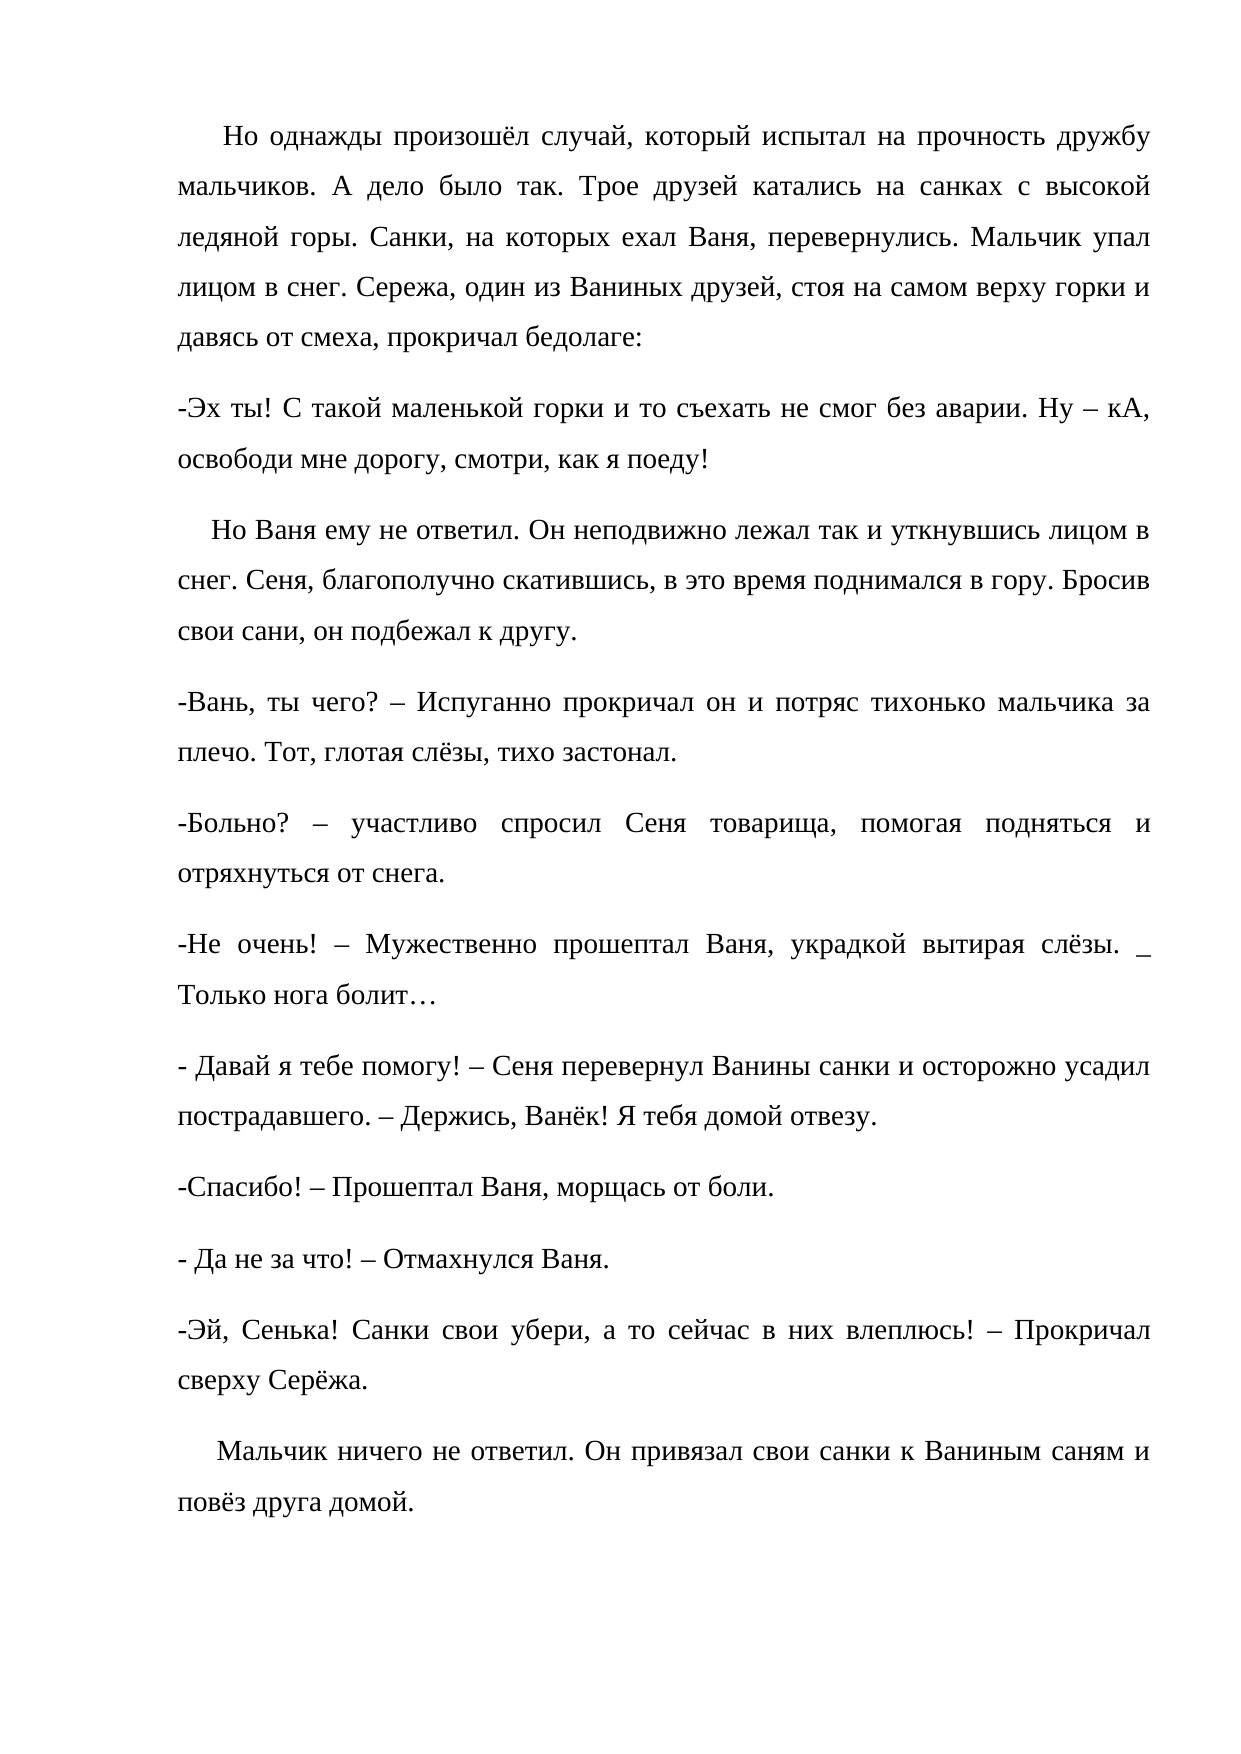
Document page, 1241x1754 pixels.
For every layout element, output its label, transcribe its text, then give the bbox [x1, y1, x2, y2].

text -Вань, ты чего? – Испуганно прокричал он и потряс тихонько мальчика за плечо. Тот, глотая слёзы, тихо застонал. [177, 684, 1152, 768]
text -Не очень! – Мужественно прошептал Ваня, украдкой вытирая слёзы. _ Только нога болит… [177, 927, 1152, 1011]
text - Давай я тебе помогу! – Сеня перевернул Ванины санки и осторожно усадил пострадавшего. – Держись, Ванёк! Я тебя домой отвезу. [177, 1048, 1152, 1132]
text Но Ваня ему не ответил. Он неподвижно лежал так и уткнувшись лицом в снег. Сеня, благополучно скатившись, в это время поднимался в гору. Бросив свои сани, он подбежал к другу. [177, 512, 1152, 646]
text -Эх ты! С такой маленькой горки и то съехать не смог без аварии. Ну – кА, освободи мне дорогу, смотри, как я поеду! [177, 391, 1152, 474]
text - Да не за что! – Отмахнулся Ваня. [177, 1241, 1152, 1274]
text -Больно? – участливо спросил Сеня товарища, помогая подняться и отряхнуться от снега. [177, 805, 1152, 889]
text -Эй, Сенька! Санки свои убери, а то сейчас в них влеплюсь! – Прокричал сверху Серёжа. [177, 1312, 1152, 1396]
text Но однажды произошёл случай, который испытал на прочность дружбу мальчиков. А дело было так. Трое друзей катались на санках с высокой ледяной горы. Санки, на которых ехал Ваня, перевернулись. Мальчик упал лицом в снег. Сережа, один из Ваниных друзей, стоя на самом верху горки и давясь от смеха, прокричал бедолаге: [177, 118, 1152, 353]
text Мальчик ничего не ответил. Он привязал свои санки к Ваниным саням и повёз друга домой. [177, 1433, 1152, 1517]
text -Спасибо! – Прошептал Ваня, морщась от боли. [177, 1169, 1152, 1203]
